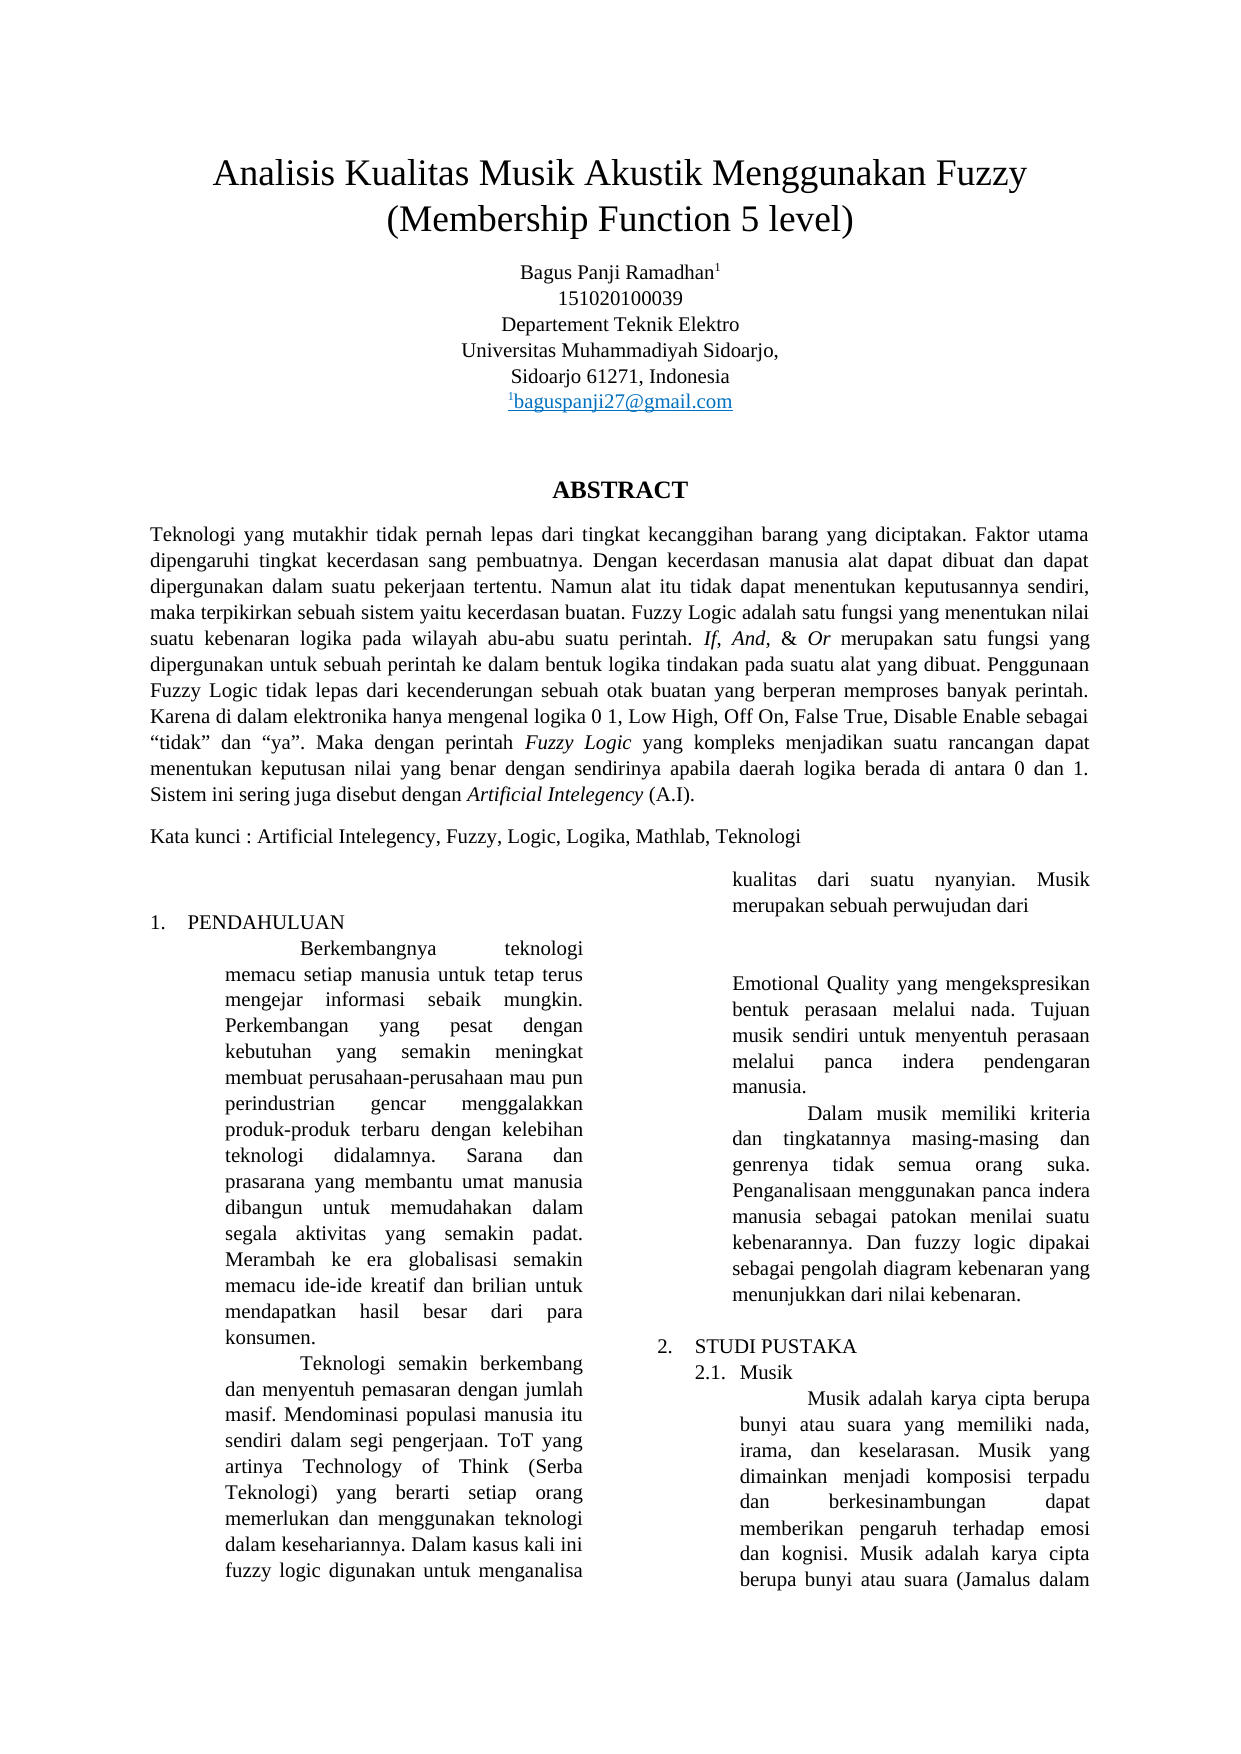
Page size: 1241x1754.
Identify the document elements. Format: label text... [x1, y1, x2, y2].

text Analisis Kualitas Musik Akustik Menggunakan Fuzzy (Membership Function 5 level) [150, 150, 1090, 240]
list Emotional Quality yang mengekspresikan bentuk perasaan melalui nada. Tujuan musik sendiri untuk menyentuh perasaan melalui panca indera pendengaran manusia. [732, 971, 1090, 1098]
list Berkembangnya teknologi memacu setiap manusia untuk tetap terus mengejar informasi sebaik mungkin. Perkembangan yang pesat dengan kebutuhan yang semakin meningkat membuat perusahaan-perusahaan mau pun perindustrian gencar menggalakkan produk-produk terbaru dengan kelebihan teknologi didalamnya. Sarana dan prasarana yang membantu umat manusia dibangun untuk memudahakan dalam segala aktivitas yang semakin padat. Merambah ke era globalisasi semakin memacu ide-ide kreatif dan brilian untuk mendapatkan hasil besar dari para konsumen. [225, 936, 583, 1349]
list Dalam musik memiliki kriteria dan tingkatannya masing-masing dan genrenya tidak semua orang suka. Penganalisaan menggunakan panca indera manusia sebagai patokan menilai suatu kebenarannya. Dan fuzzy logic dipakai sebagai pengolah diagram kebenaran yang menunjukkan dari nilai kebenaran. [732, 1100, 1090, 1306]
text Teknologi yang mutakhir tidak pernah lepas dari tingkat kecanggihan barang yang diciptakan. Faktor utama dipengaruhi tingkat kecerdasan sang pembuatnya. Dengan kecerdasan manusia alat dapat dibuat dan dapat dipergunakan dalam suatu pekerjaan tertentu. Namun alat itu tidak dapat menentukan keputusannya sendiri, maka terpikirkan sebuah sistem yaitu kecerdasan buatan. Fuzzy Logic adalah satu fungsi yang menentukan nilai suatu kebenaran logika pada wilayah abu-abu suatu perintah. If, And, & Or merupakan satu fungsi yang dipergunakan untuk sebuah perintah ke dalam bentuk logika tindakan pada suatu alat yang dibuat. Penggunaan Fuzzy Logic tidak lepas dari kecenderungan sebuah otak buatan yang berperan memproses banyak perintah. Karena di dalam elektronika hanya mengenal logika 0 1, Low High, Off On, False True, Disable Enable sebagai “tidak” dan “ya”. Maka dengan perintah Fuzzy Logic yang kompleks menjadikan suatu rancangan dapat menentukan keputusan nilai yang benar dengan sendirinya apabila daerah logika berada di antara 0 dan 1. Sistem ini sering juga disebut dengan Artificial Intelegency (A.I). [150, 522, 1090, 806]
list PENDAHULUAN [150, 909, 583, 934]
list STUDI PUSTAKA [657, 1334, 1090, 1358]
list Teknologi semakin berkembang dan menyentuh pemasaran dengan jumlah masif. Mendominasi populasi manusia itu sendiri dalam segi pengerjaan. ToT yang artinya Technology of Think (Serba Teknologi) yang berarti setiap orang memerlukan dan menggunakan teknologi dalam kesehariannya. Dalam kasus kali ini fuzzy logic digunakan untuk menganalisa kualitas dari suatu nyanyian. Musik merupakan sebuah perwujudan dari [225, 1351, 583, 1582]
list Musik [694, 1360, 1090, 1384]
text Kata kunci : Artificial Intelegency, Fuzzy, Logic, Logika, Mathlab, Teknologi [150, 824, 1090, 848]
text Bagus Panji Ramadhan1 151020100039 Departement Teknik Elektro Universitas Muhammadiyah Sidoarjo, Sidoarjo 61271, Indonesia 1baguspanji27@gmail.com [150, 260, 1090, 413]
text ABSTRACT [150, 475, 1090, 503]
